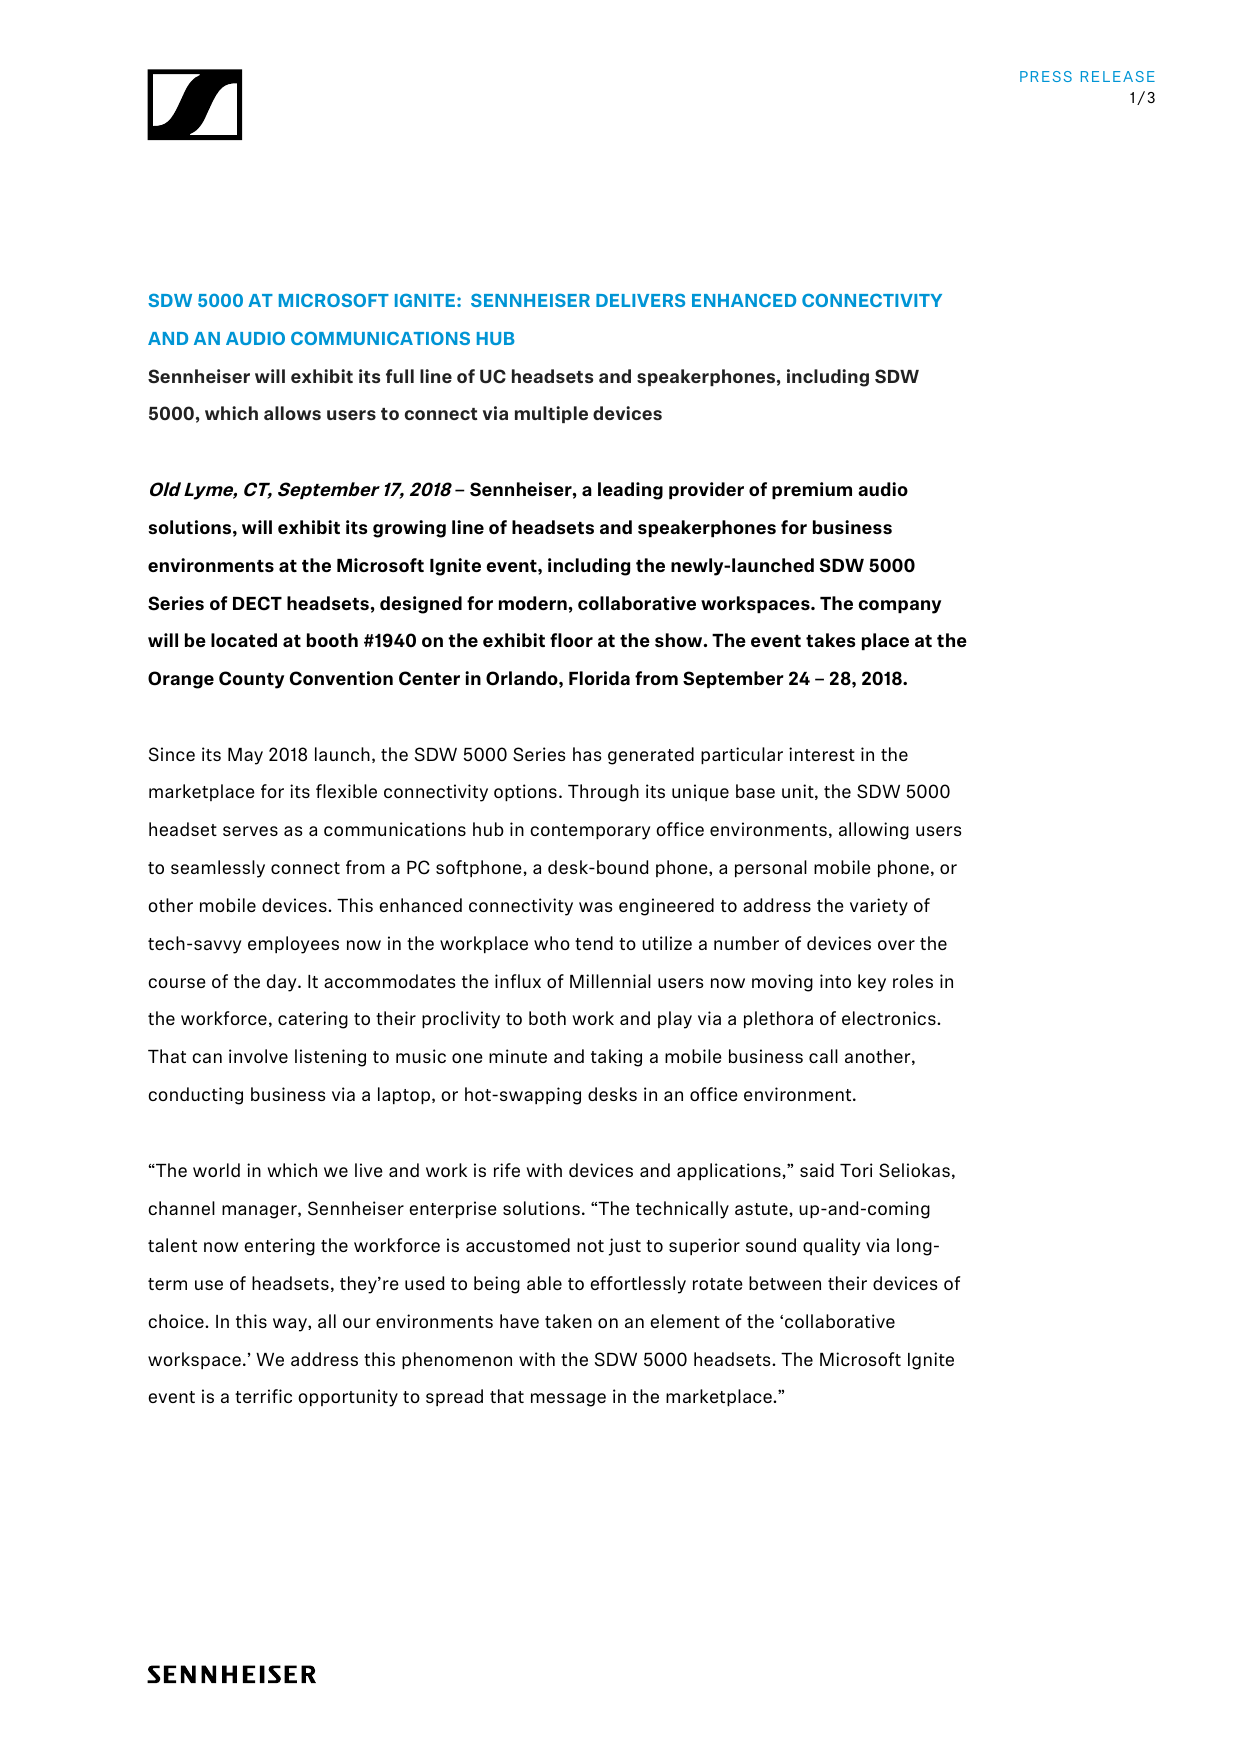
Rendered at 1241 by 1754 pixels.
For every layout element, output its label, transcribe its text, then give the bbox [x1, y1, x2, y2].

text Since its May 2018 launch, the SDW 5000 Series has generated particular interest in the marketplace for its flexible connectivity options. Through its unique base unit, the SDW 5000 headset serves as a communications hub in contemporary office environments, allowing users to seamlessly connect from a PC softphone, a desk-bound phone, a personal mobile phone, or other mobile devices. This enhanced connectivity was engineered to address the variety of tech-savvy employees now in the workplace who tend to utilize a number of devices over the course of the day. It accommodates the influx of Millennial users now moving into key roles in the workforce, catering to their proclivity to both work and play via a plethora of electronics. That can involve listening to music one minute and taking a mobile business call another, conducting business via a laptop, or hot-swapping desks in an office environment. [148, 741, 974, 1106]
text SDW 5000 AT MICROSOFT IGNITE: SENNHEISER DELIVERS ENHANCED CONNECTIVITY AND AN AUDIO COMMUNICATIONS HUB [148, 287, 974, 350]
text Old Lyme, CT, September 17, 2018 – Sennheiser, a leading provider of premium audio solutions, will exhibit its growing line of headsets and speakerphones for business environments at the Microsoft Ignite event, including the newly-launched SDW 5000 Series of DECT headsets, designed for modern, collaborative workspaces. The company will be located at booth #1940 on the exhibit floor at the show. The event takes place at the Orange County Convention Center in Orlando, Florida from September 24 – 28, 2018. [148, 476, 974, 690]
text “The world in which we live and work is rife with devices and applications,” said Tori Seliokas, channel manager, Sennheiser enterprise solutions. “The technically astute, up-and-coming talent now entering the workforce is accustomed not just to superior sound quality via long-term use of headsets, they’re used to being able to effortlessly rotate between their devices of choice. In this way, all our environments have taken on an element of the ‘collaborative workspace.’ We address this phenomenon with the SDW 5000 headsets. The Microsoft Ignite event is a terrific opportunity to spread that message in the marketplace.” [148, 1157, 974, 1409]
text Sennheiser will exhibit its full line of UC headsets and speakerphones, including SDW 5000, which allows users to connect via multiple devices [148, 362, 974, 426]
picture [1019, 71, 1025, 82]
